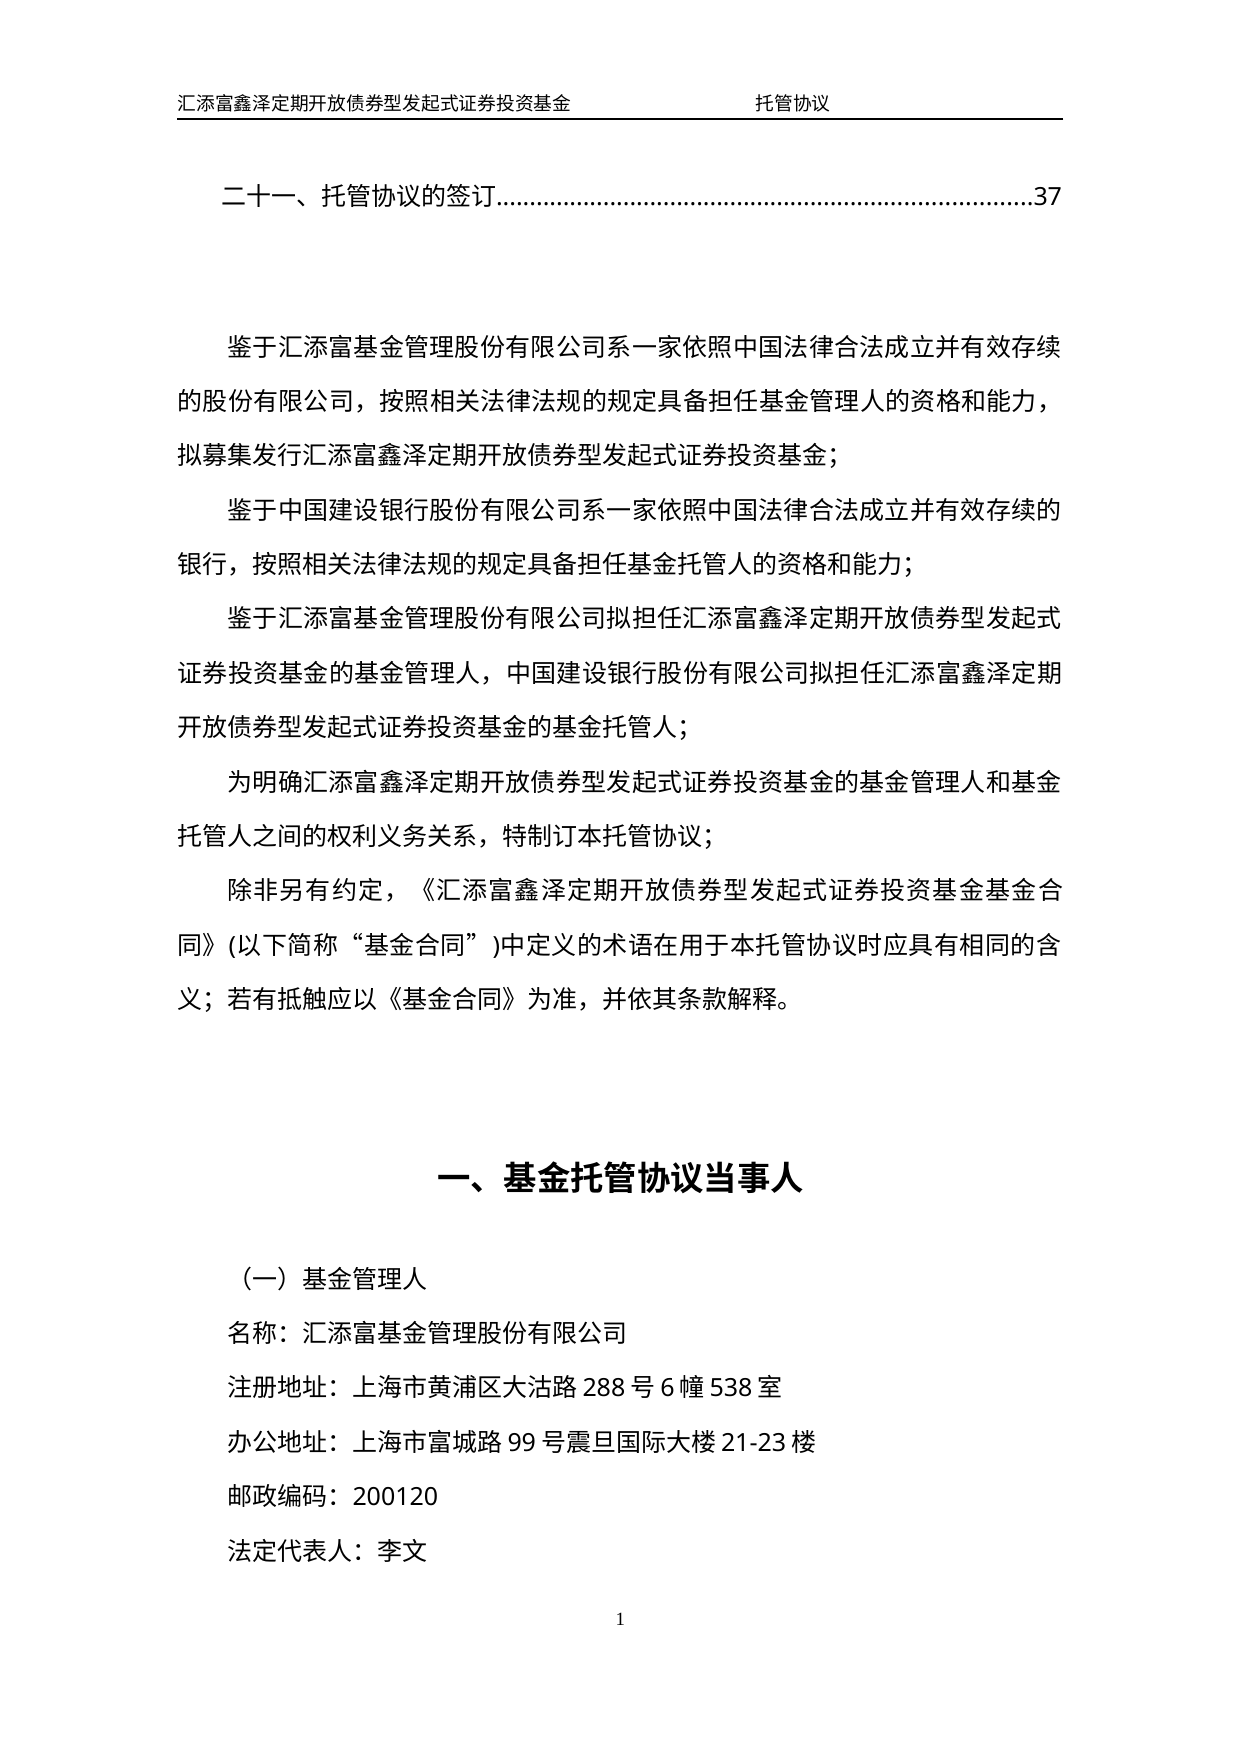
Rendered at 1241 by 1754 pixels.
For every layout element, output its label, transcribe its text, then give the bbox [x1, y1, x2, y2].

text 鉴于汇添富基金管理股份有限公司拟担任汇添富鑫泽定期开放债券型发起式证券投资基金的基金管理人，中国建设银行股份有限公司拟担任汇添富鑫泽定期开放债券型发起式证券投资基金的基金托管人； [177, 599, 1063, 744]
text 二十一、托管协议的签订 37 [221, 162, 1063, 227]
text （一）基金管理人 [177, 1259, 1063, 1295]
text 鉴于中国建设银行股份有限公司系一家依照中国法律合法成立并有效存续的银行，按照相关法律法规的规定具备担任基金托管人的资格和能力； [177, 490, 1063, 581]
text 办公地址：上海市富城路99号震旦国际大楼21-23楼 [177, 1422, 1063, 1458]
text 为明确汇添富鑫泽定期开放债券型发起式证券投资基金的基金管理人和基金托管人之间的权利义务关系，特制订本托管协议； [177, 762, 1063, 853]
text 邮政编码：200120 [177, 1477, 1063, 1513]
text 名称：汇添富基金管理股份有限公司 [177, 1313, 1063, 1350]
text 除非另有约定，《汇添富鑫泽定期开放债券型发起式证券投资基金基金合同》(以下简称“基金合同”)中定义的术语在用于本托管协议时应具有相同的含义；若有抵触应以《基金合同》为准，并依其条款解释。 [177, 871, 1063, 1016]
text 一、基金托管协议当事人 [177, 1143, 1063, 1208]
text 注册地址：上海市黄浦区大沽路288号6幢538室 [177, 1368, 1063, 1404]
text 法定代表人：李文 [177, 1531, 1063, 1567]
text 鉴于汇添富基金管理股份有限公司系一家依照中国法律合法成立并有效存续的股份有限公司，按照相关法律法规的规定具备担任基金管理人的资格和能力，拟募集发行汇添富鑫泽定期开放债券型发起式证券投资基金； [177, 327, 1063, 472]
